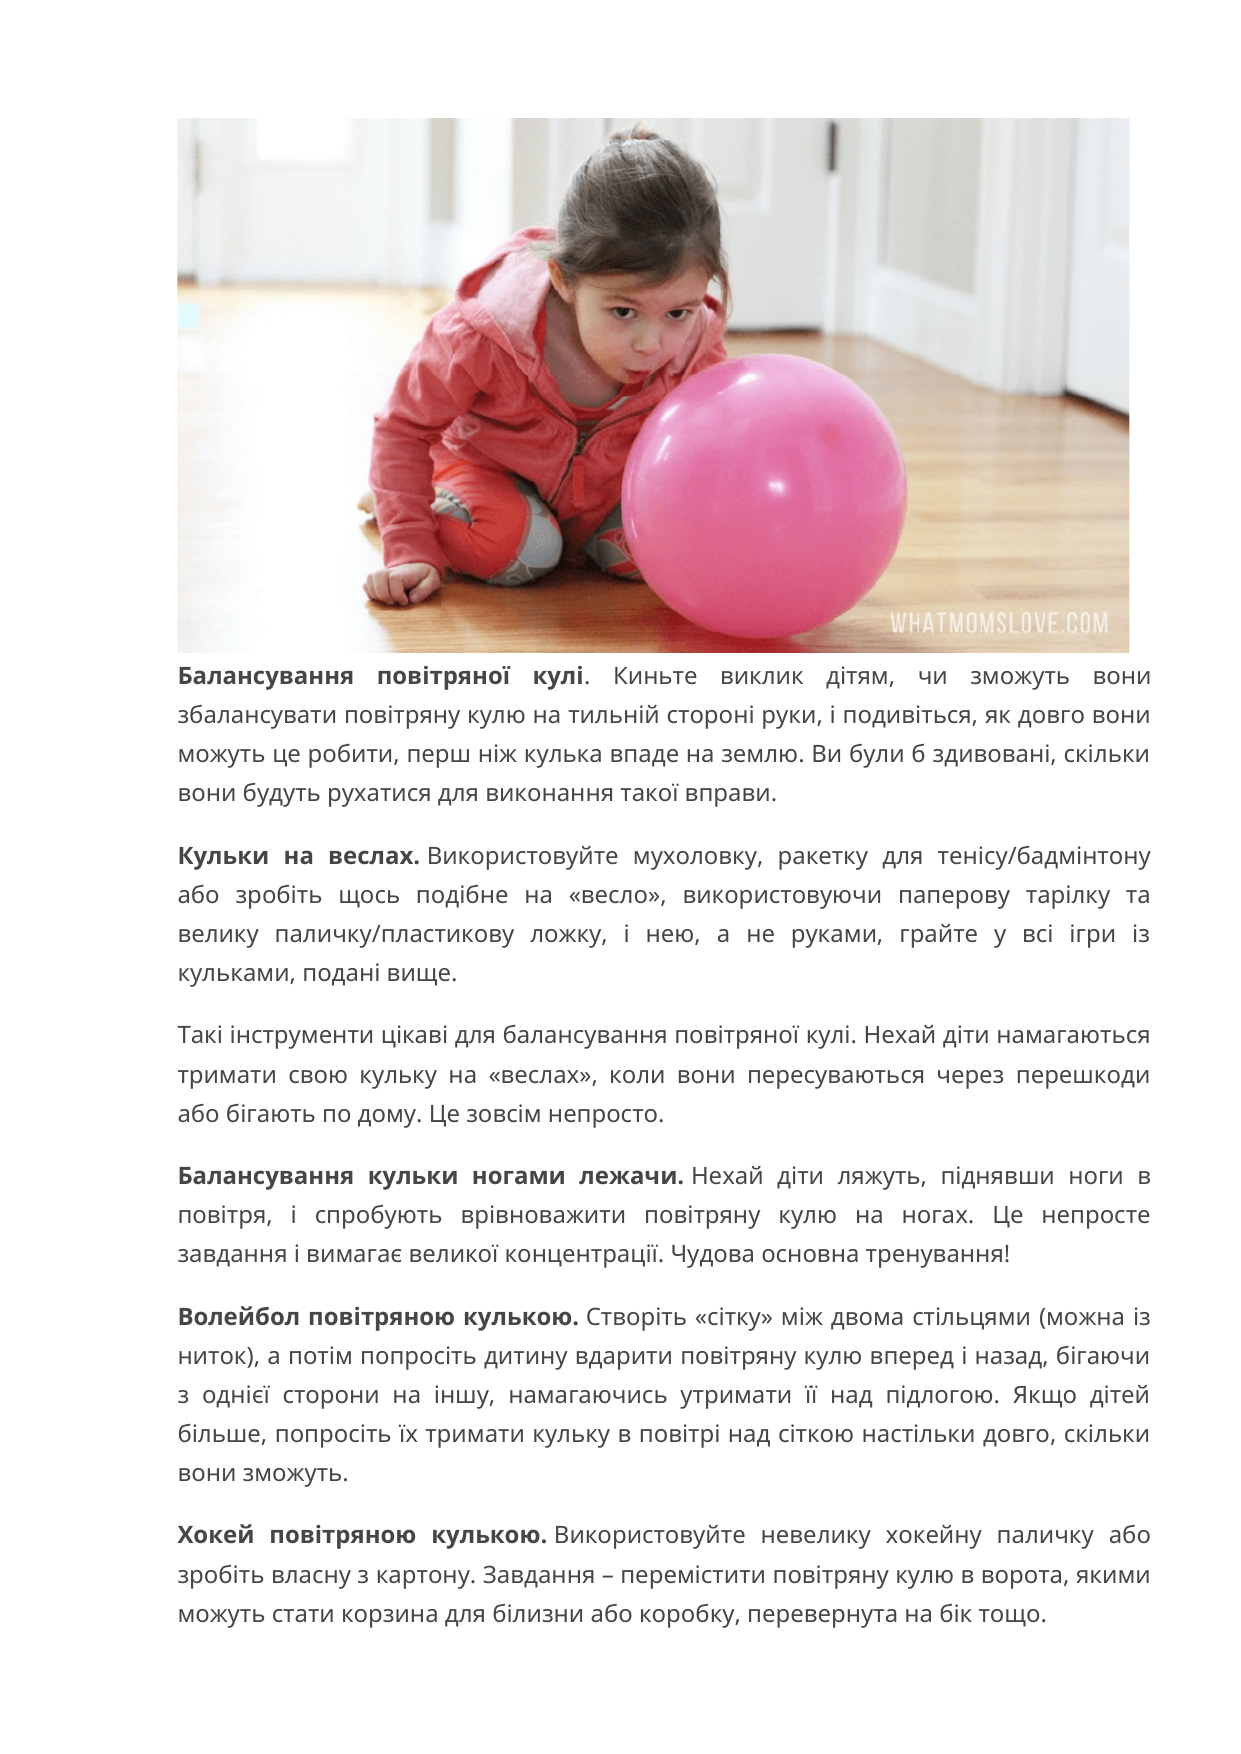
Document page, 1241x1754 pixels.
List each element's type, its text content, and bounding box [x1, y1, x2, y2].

text Балансування кульки ногами лежачи. Нехай діти ляжуть, піднявши ноги в повітря, і спробують врівноважити повітряну кулю на ногах. Це непросте завдання і вимагає великої концентрації. Чудова основна тренування! [177, 1152, 1152, 1270]
picture [177, 118, 1130, 653]
text Балансування повітряної кулі. Киньте виклик дітям, чи зможуть вони збалансувати повітряну кулю на тильній стороні руки, і подивіться, як довго вони можуть це робити, перш ніж кулька впаде на землю. Ви були б здивовані, скільки вони будуть рухатися для виконання такої вправи. [177, 652, 1152, 809]
text Такі інструменти цікаві для балансування повітряної кулі. Нехай діти намагаються тримати свою кульку на «веслах», коли вони пересуваються через перешкоди або бігають по дому. Це зовсім непросто. [177, 1012, 1152, 1129]
text Волейбол повітряною кулькою. Створіть «сітку» між двома стільцями (можна із ниток), а потім попросіть дитину вдарити повітряну кулю вперед і назад, бігаючи з однієї сторони на іншу, намагаючись утримати її над підлогою. Якщо дітей більше, попросіть їх тримати кульку в повітрі над сіткою настільки довго, скільки вони зможуть. [177, 1293, 1152, 1488]
text Кульки на веслах. Використовуйте мухоловку, ракетку для тенісу/бадмінтону або зробіть щось подібне на «весло», використовуючи паперову тарілку та велику паличку/пластикову ложку, і нею, а не руками, грайте у всі ігри із кульками, подані вище. [177, 832, 1152, 988]
text Хокей повітряною кулькою. Використовуйте невелику хокейну паличку або зробіть власну з картону. Завдання – перемістити повітряну кулю в ворота, якими можуть стати корзина для білизни або коробку, перевернута на бік тощо. [177, 1512, 1152, 1629]
